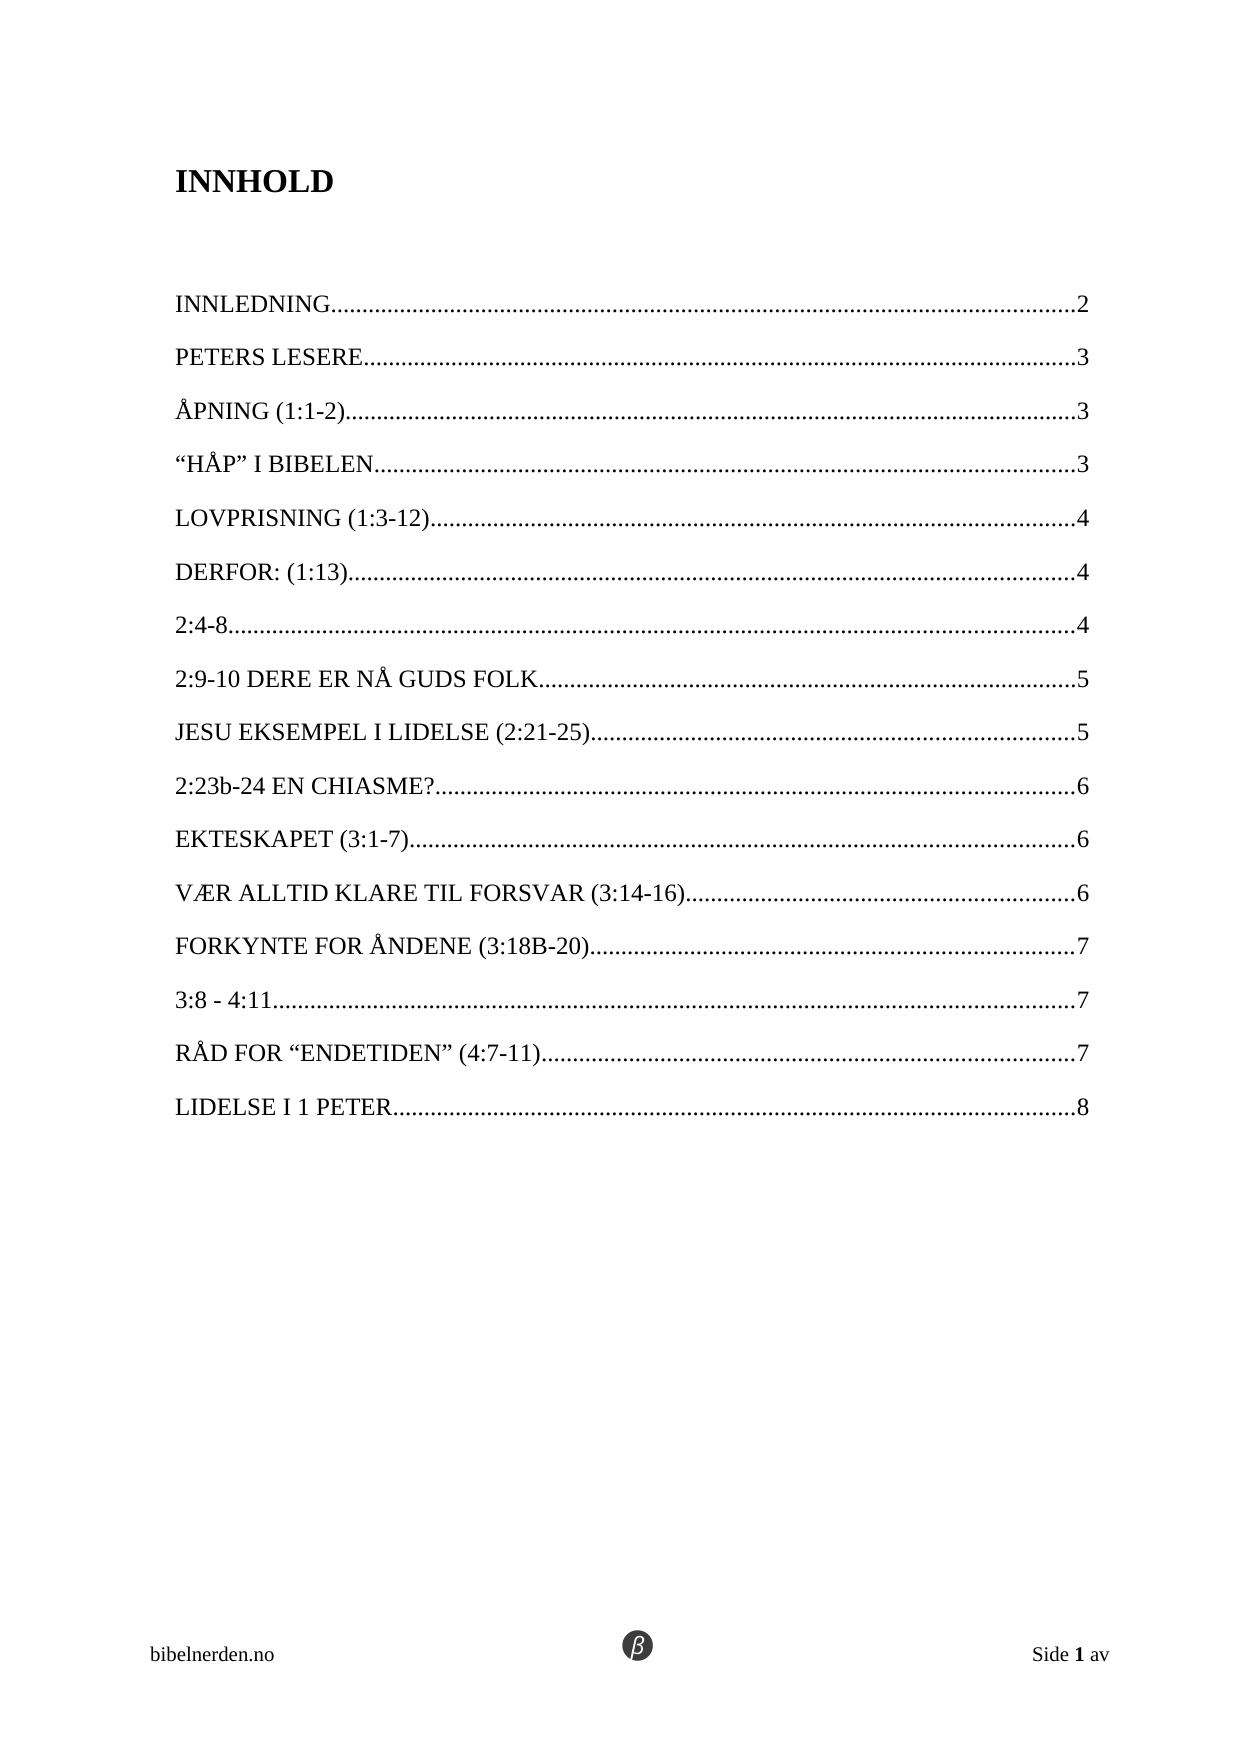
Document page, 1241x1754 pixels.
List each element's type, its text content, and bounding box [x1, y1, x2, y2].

text LIDELSE I 1 PETER 8 [175, 1092, 1090, 1121]
text RÅD FOR “ENDETIDEN” (4:7-11) 7 [175, 1038, 1090, 1067]
text LOVPRISNING (1:3-12) 4 [175, 503, 1090, 532]
text 2:9-10 DERE ER NÅ GUDS FOLK 5 [175, 664, 1090, 692]
text DERFOR: (1:13) 4 [175, 557, 1090, 585]
text INNLEDNING 2 [175, 289, 1090, 318]
text FORKYNTE FOR ÅNDENE (3:18B-20) 7 [175, 931, 1090, 960]
text PETERS LESERE 3 [175, 342, 1090, 371]
text 2:23b-24 EN CHIASME? 6 [175, 771, 1090, 799]
text JESU EKSEMPEL I LIDELSE (2:21-25) 5 [175, 717, 1090, 746]
text 3:8 - 4:11 7 [175, 985, 1090, 1014]
text 2:4-8 4 [175, 610, 1090, 639]
text EKTESKAPET (3:1-7) 6 [175, 824, 1090, 853]
text ÅPNING (1:1-2) 3 [175, 396, 1090, 425]
text “HÅP” I BIBELEN 3 [175, 449, 1090, 478]
text VÆR ALLTID KLARE TIL FORSVAR (3:14-16) 6 [175, 878, 1090, 907]
picture [621, 1629, 654, 1662]
text INNHOLD [175, 161, 1090, 199]
